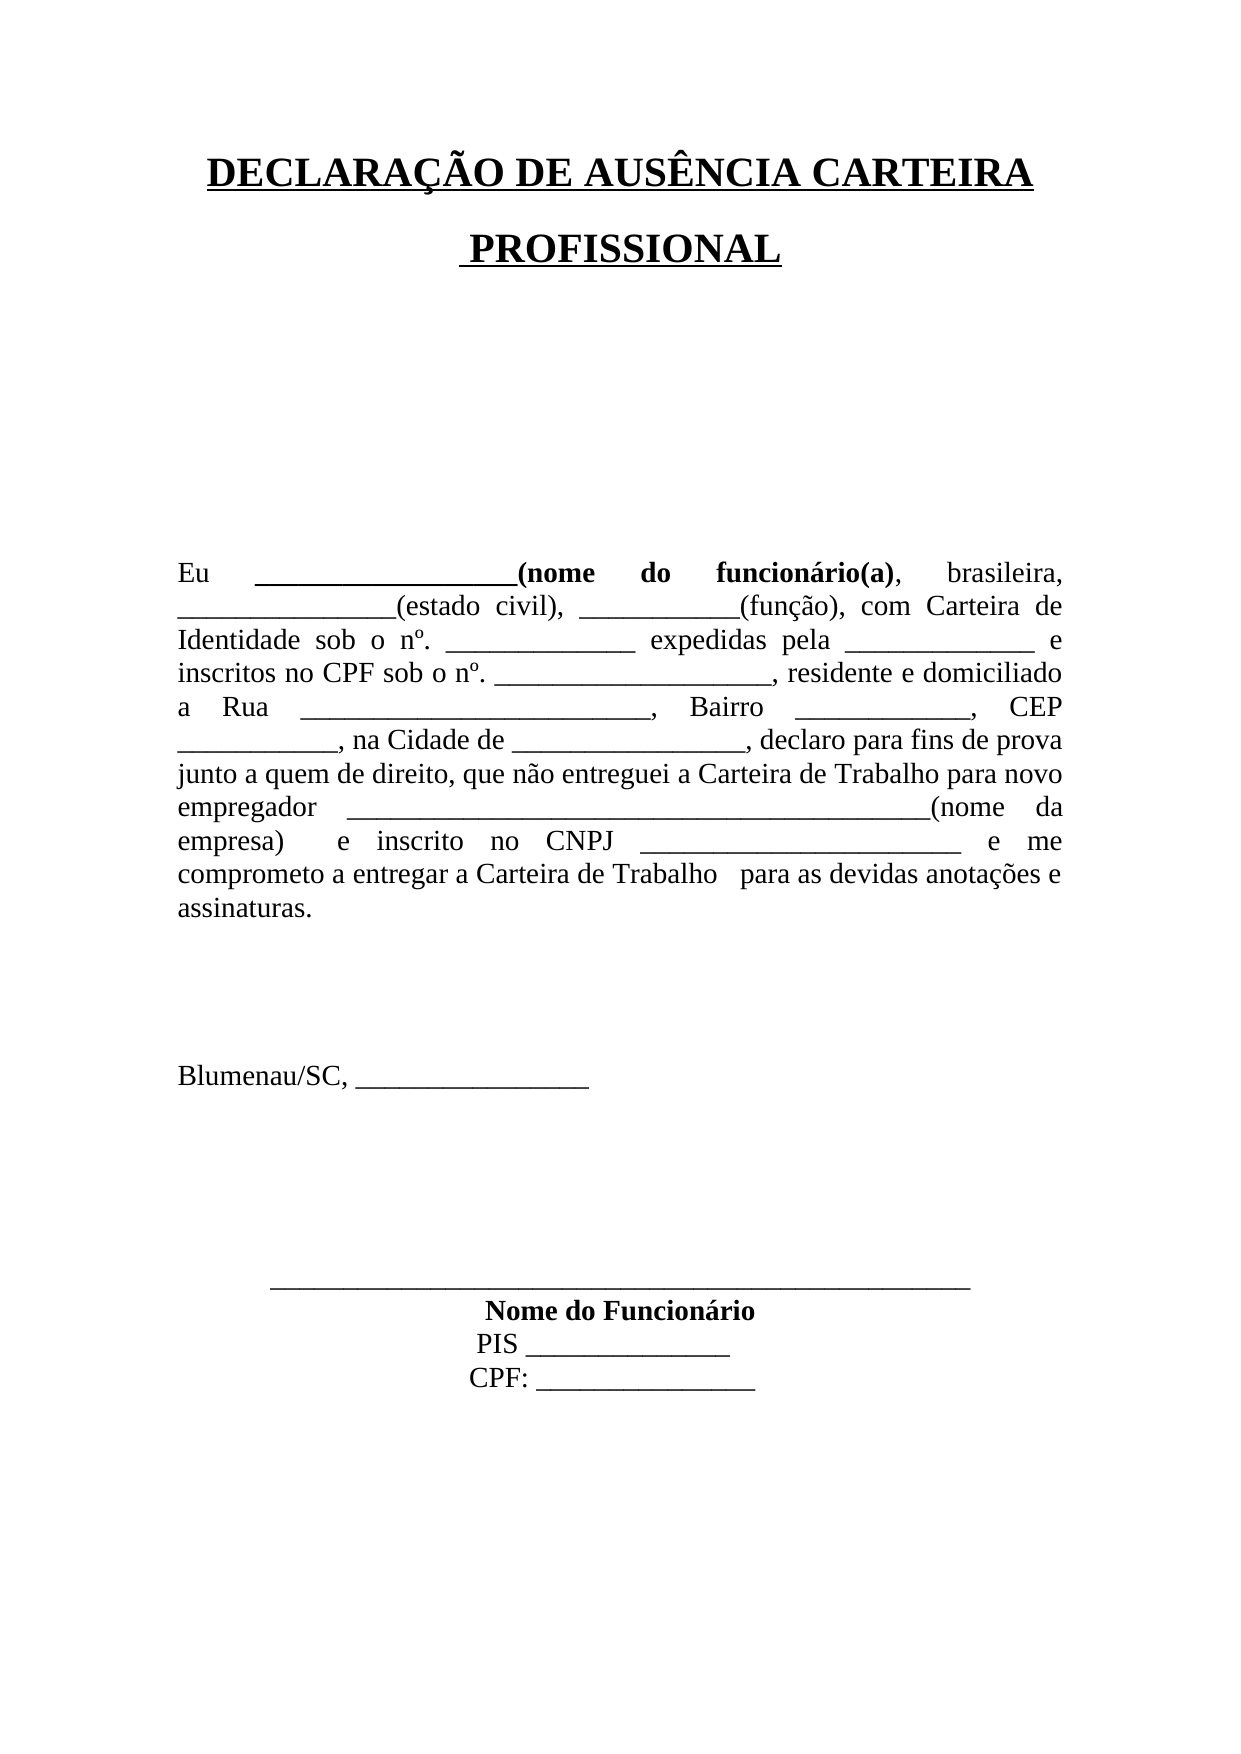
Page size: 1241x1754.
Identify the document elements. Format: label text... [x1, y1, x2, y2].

text Eu __________________(nome do funcionário(a), brasileira, _______________(estado civil), ___________(função), com Carteira de Identidade sob o nº. _____________ expedidas pela _____________ e inscritos no CPF sob o nº. ___________________, residente e domiciliado a Rua ________________________, Bairro ____________, CEP ___________, na Cidade de ________________, declaro para fins de prova junto a quem de direito, que não entreguei a Carteira de Trabalho para novo empregador ________________________________________(nome da empresa) e inscrito no CNPJ ______________________ e me comprometo a entregar a Carteira de Trabalho para as devidas anotações e assinaturas. [177, 555, 1063, 924]
text CPF: _______________ [177, 1360, 1063, 1393]
text DECLARAÇÃO DE AUSÊNCIA CARTEIRA [177, 148, 1063, 196]
text Nome do Funcionário [177, 1293, 1063, 1326]
text Blumenau/SC, ________________ [177, 1058, 1063, 1091]
text ________________________________________________ [177, 1259, 1063, 1293]
text PIS ______________ [177, 1326, 1063, 1360]
text PROFISSIONAL [177, 223, 1063, 271]
